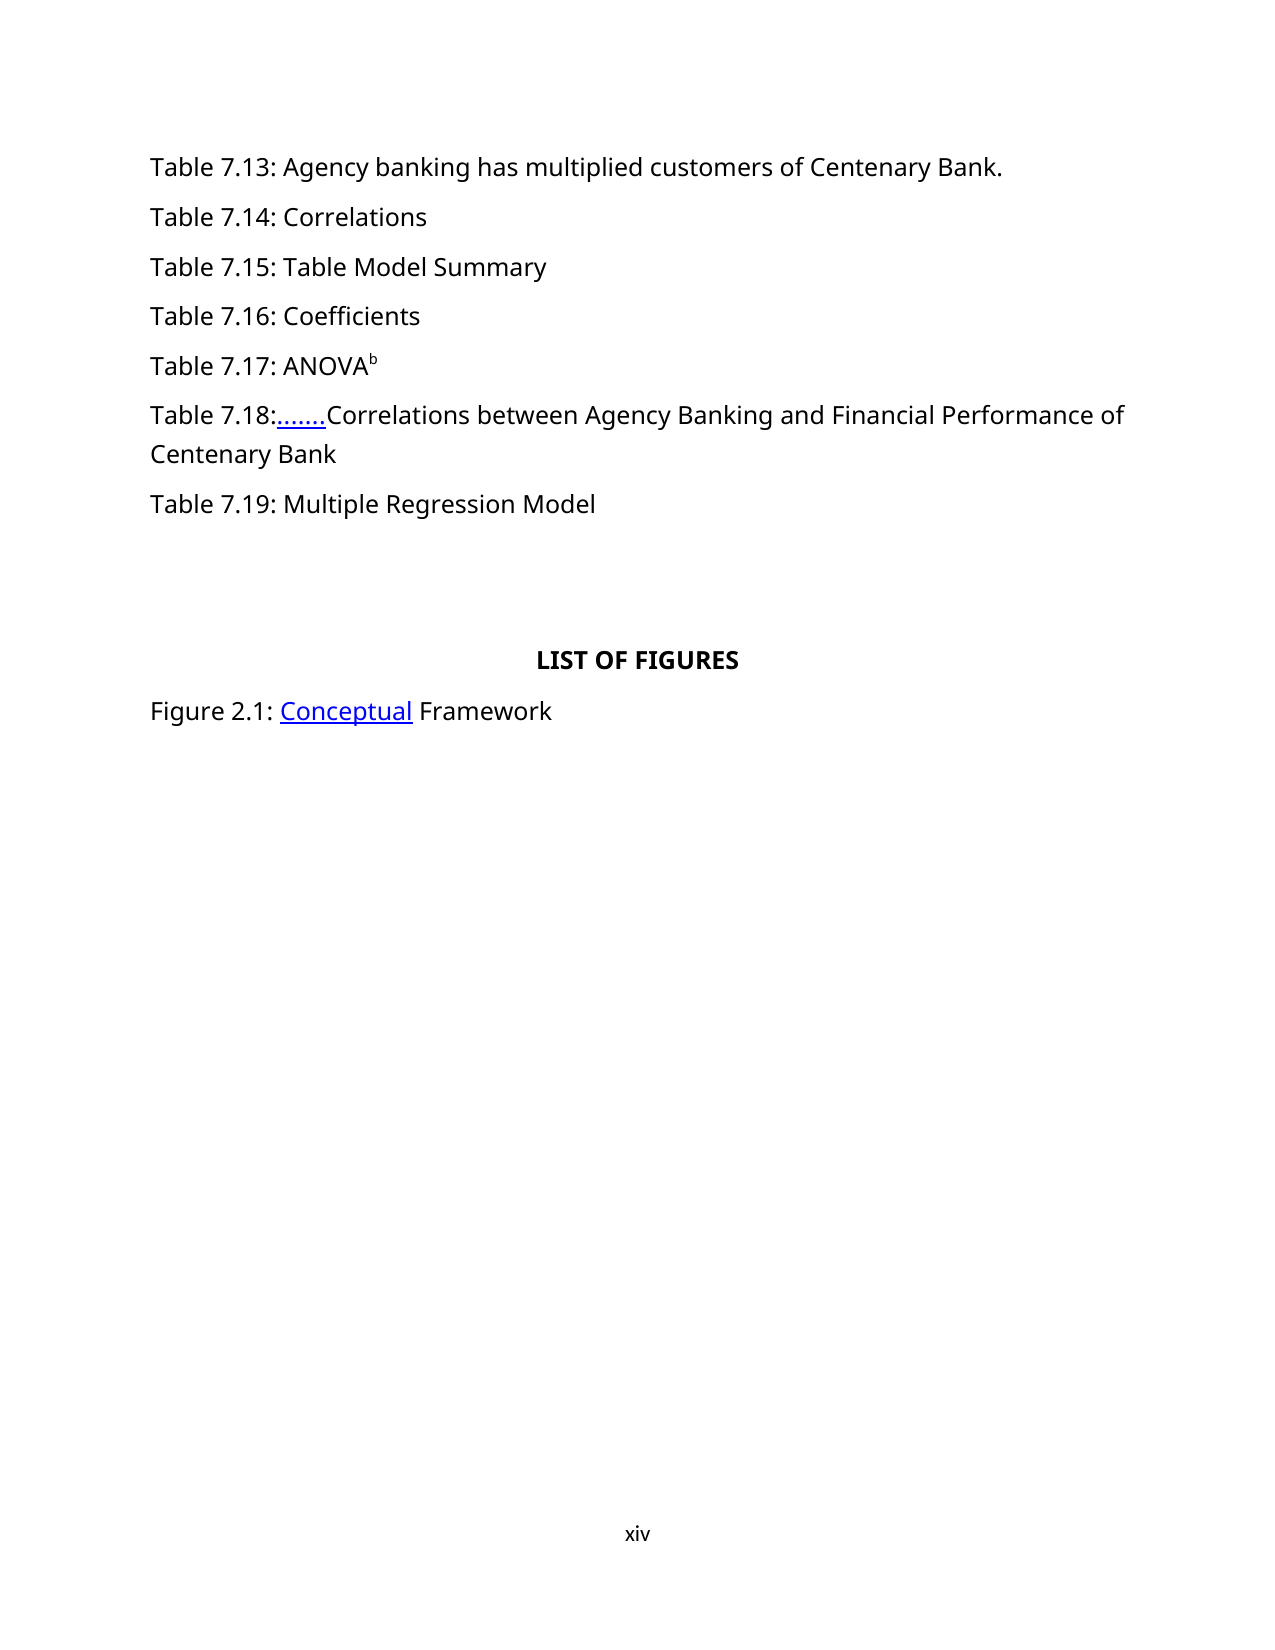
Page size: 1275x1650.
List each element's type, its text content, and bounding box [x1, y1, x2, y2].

text Table 7.19: Multiple Regression Model 105 [150, 487, 1125, 521]
subtitle LIST OF FIGURES [150, 642, 1125, 676]
text Figure 2.1: Conceptual Framework 41 [150, 693, 1125, 727]
text Table 7.17: ANOVAb 103 [150, 348, 1125, 382]
text Table 7.14: Correlations 101 [150, 199, 1125, 234]
text Table 7.18: Correlations between Agency Banking and Financial Performance of Centenary Bank 104 [150, 398, 1125, 471]
text Table 7.16: Coefficients 102 [150, 299, 1125, 333]
text Table 7.13: Agency banking has multiplied customers of Centenary Bank. 100 [150, 150, 1125, 184]
text Table 7.15: Table Model Summary 102 [150, 249, 1125, 283]
